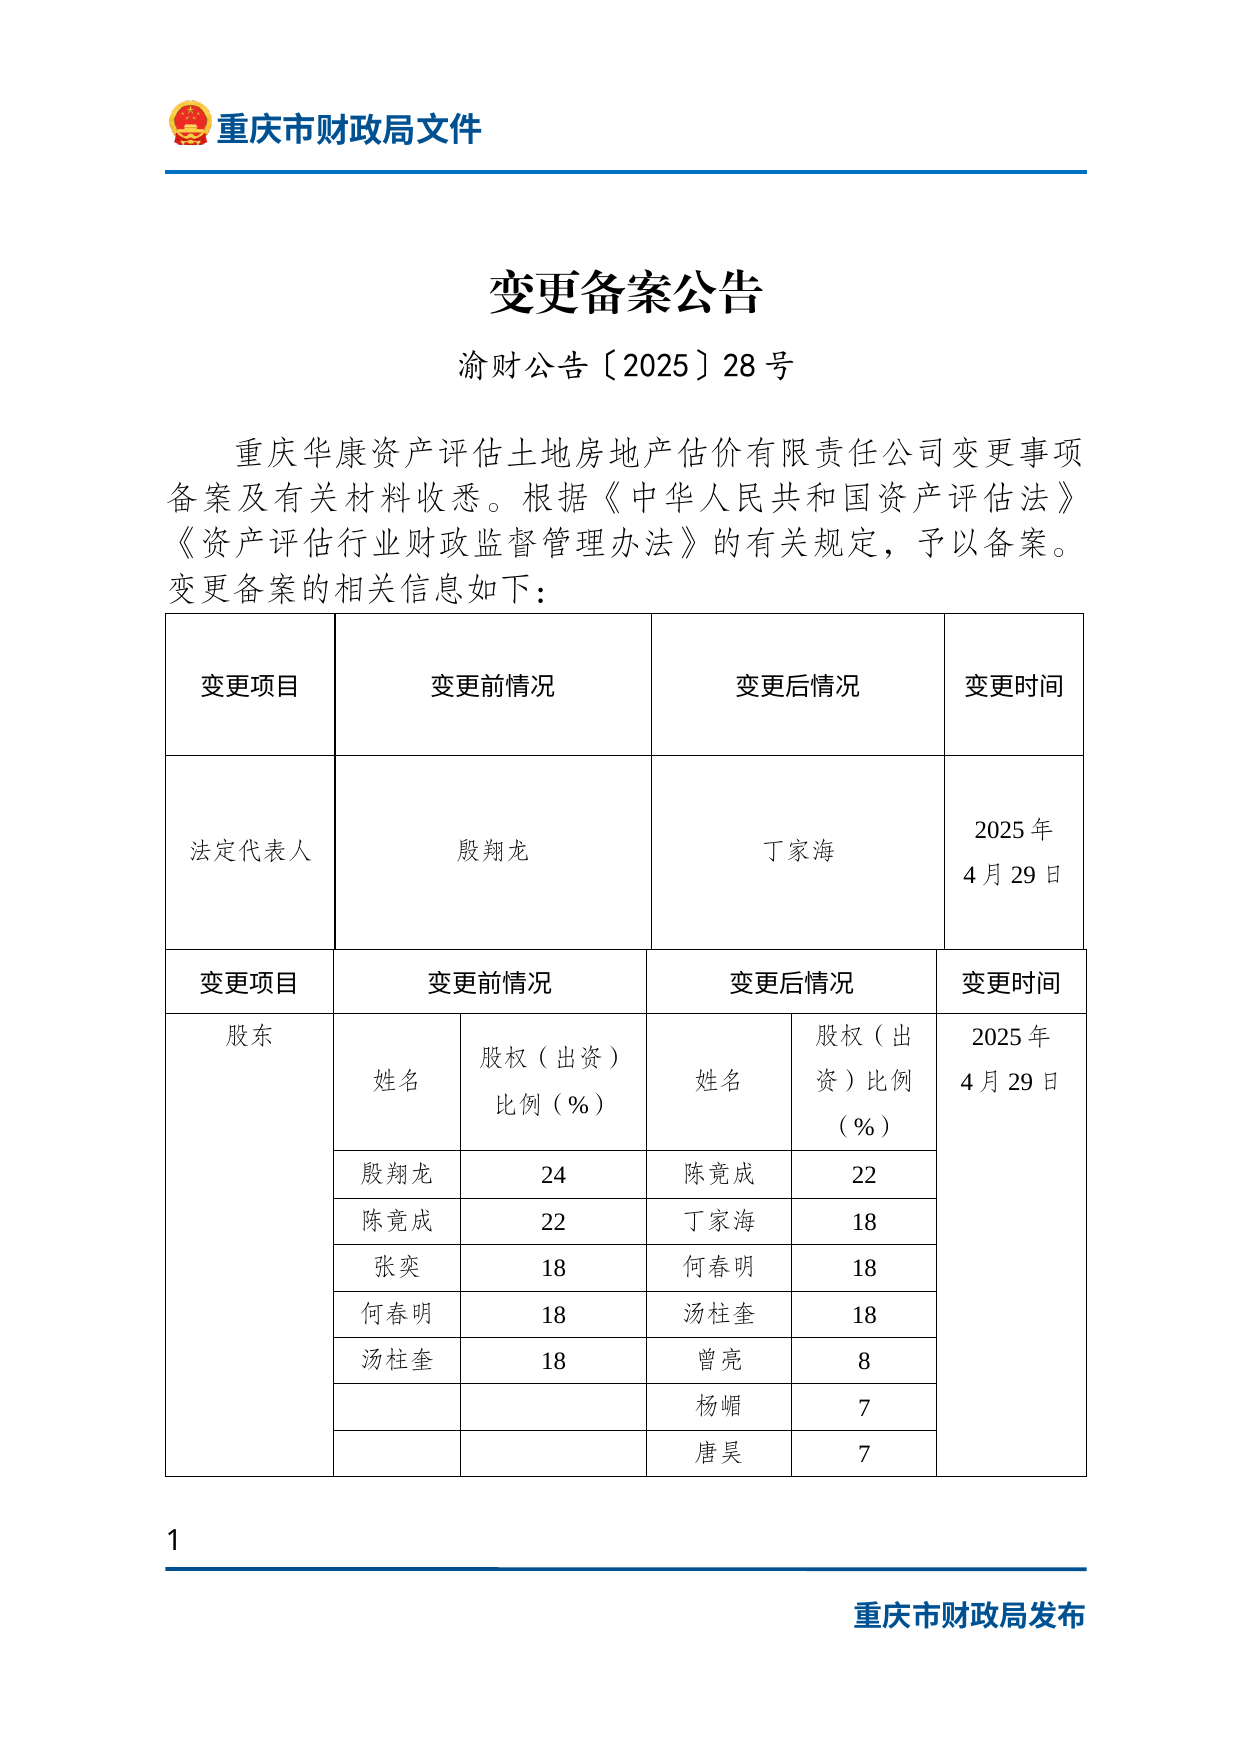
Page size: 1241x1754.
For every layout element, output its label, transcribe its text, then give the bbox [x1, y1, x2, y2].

table_cell 汤柱奎 [334, 1338, 460, 1383]
table_cell 陈竟成 [647, 1151, 791, 1198]
table_cell 变更项目 [166, 950, 333, 1013]
table_cell 7 [792, 1431, 936, 1476]
table_cell 法定代表人 [166, 756, 334, 948]
text 重庆华康资产评估土地房地产估价有限责任公司变更事项备案及有关材料收悉。根据《中华人民共和国资产评估法》《资产评估行业财政监督管理办法》的有关规定，予以备案。变更备案的相关信息如下： [165, 431, 1087, 612]
table_cell 何春明 [334, 1292, 460, 1337]
table_cell 18 [461, 1245, 646, 1291]
table_header 变更前情况 [336, 614, 651, 755]
text 变更备案公告 [165, 250, 1087, 341]
picture [165, 98, 216, 149]
table_cell 22 [461, 1199, 646, 1244]
table_cell 股权（出资）比例（%） [792, 1014, 936, 1150]
table_cell 姓名 [647, 1014, 791, 1150]
table_cell 殷翔龙 [336, 756, 651, 948]
table_cell 18 [792, 1245, 936, 1291]
table_cell 张奕 [334, 1245, 460, 1291]
table_cell 汤柱奎 [647, 1292, 791, 1337]
table_cell 7 [792, 1384, 936, 1430]
table_cell 唐昊 [647, 1431, 791, 1476]
table_cell 何春明 [647, 1245, 791, 1291]
text 渝财公告〔2025〕28号 [165, 341, 1087, 386]
table_cell 2025年 4月29日 [937, 1014, 1086, 1476]
table_cell 杨嵋 [647, 1384, 791, 1430]
table_cell 股东 [166, 1014, 333, 1476]
table_header 变更后情况 [652, 614, 944, 755]
table_cell 24 [461, 1151, 646, 1198]
table_cell 18 [461, 1338, 646, 1383]
table_cell 陈竟成 [334, 1199, 460, 1244]
table_cell 18 [792, 1292, 936, 1337]
table_cell [334, 1384, 460, 1430]
table_cell 22 [792, 1151, 936, 1198]
table_cell 2025年 4月29日 [945, 756, 1083, 948]
table_cell 18 [792, 1199, 936, 1244]
table_cell [461, 1384, 646, 1430]
table_cell 变更前情况 [334, 950, 646, 1013]
table_cell 丁家海 [652, 756, 944, 948]
table_cell 变更时间 [937, 950, 1086, 1013]
table_cell 姓名 [334, 1014, 460, 1150]
table_cell 18 [461, 1292, 646, 1337]
table_cell [334, 1431, 460, 1476]
table_cell 曾亮 [647, 1338, 791, 1383]
table_cell 丁家海 [647, 1199, 791, 1244]
table_header 变更项目 [166, 614, 334, 755]
table_cell 8 [792, 1338, 936, 1383]
table_cell 股权（出资）比例（%） [461, 1014, 646, 1150]
table_cell 殷翔龙 [334, 1151, 460, 1198]
table_cell [461, 1431, 646, 1476]
table_header 变更时间 [945, 614, 1083, 755]
table_cell 变更后情况 [647, 950, 936, 1013]
